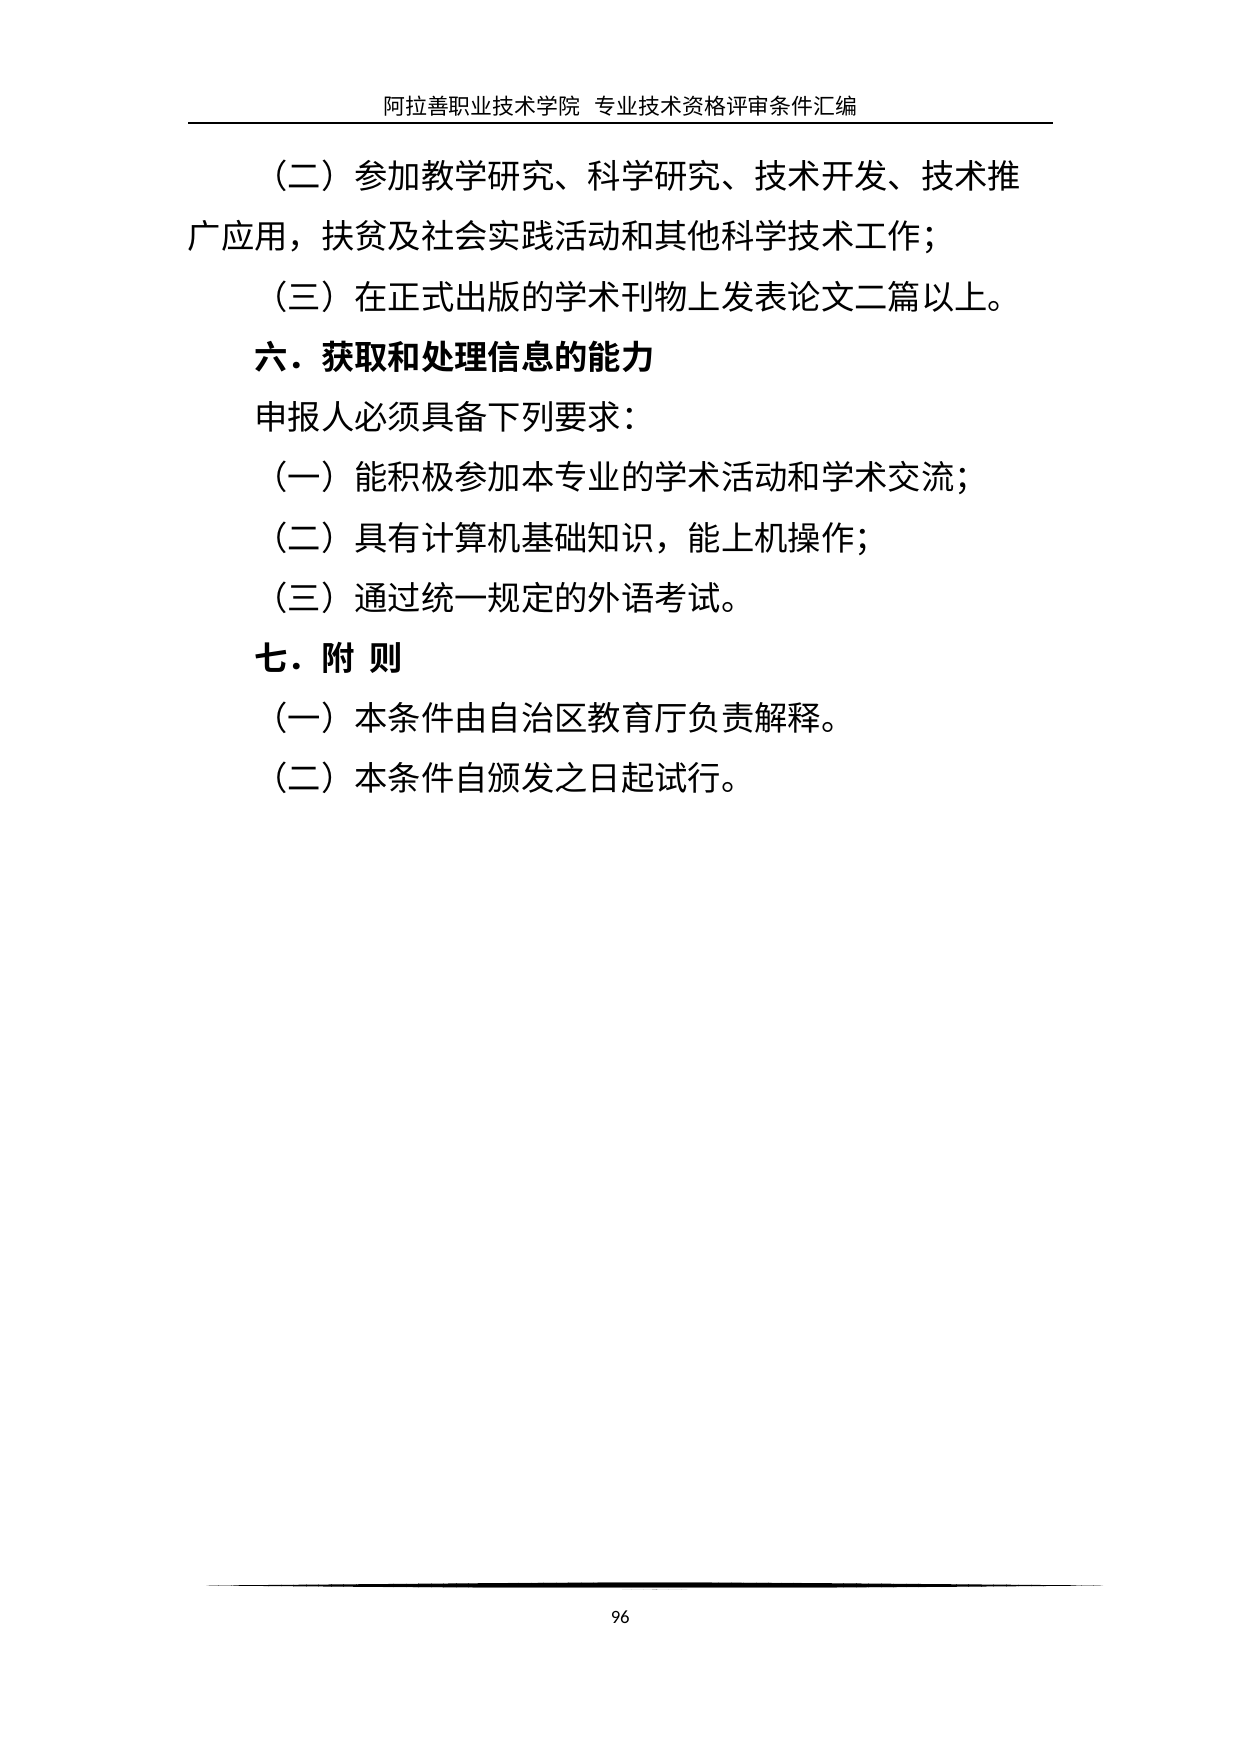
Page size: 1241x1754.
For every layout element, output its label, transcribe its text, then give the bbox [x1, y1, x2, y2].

picture [206, 1581, 1104, 1590]
text （三）通过统一规定的外语考试。 [187, 571, 1053, 620]
text 七．附 则 [187, 632, 1053, 680]
text （二）参加教学研究、科学研究、技术开发、技术推广应用，扶贫及社会实践活动和其他科学技术工作； [187, 150, 1053, 258]
text （二）具有计算机基础知识，能上机操作； [187, 511, 1053, 559]
text 申报人必须具备下列要求： [187, 391, 1053, 439]
text （一）能积极参加本专业的学术活动和学术交流； [187, 451, 1053, 499]
text （二）本条件自颁发之日起试行。 [187, 752, 1053, 800]
text 六．获取和处理信息的能力 [187, 331, 1053, 379]
text （一）本条件由自治区教育厅负责解释。 [187, 692, 1053, 740]
text （三）在正式出版的学术刊物上发表论文二篇以上。 [187, 270, 1053, 319]
